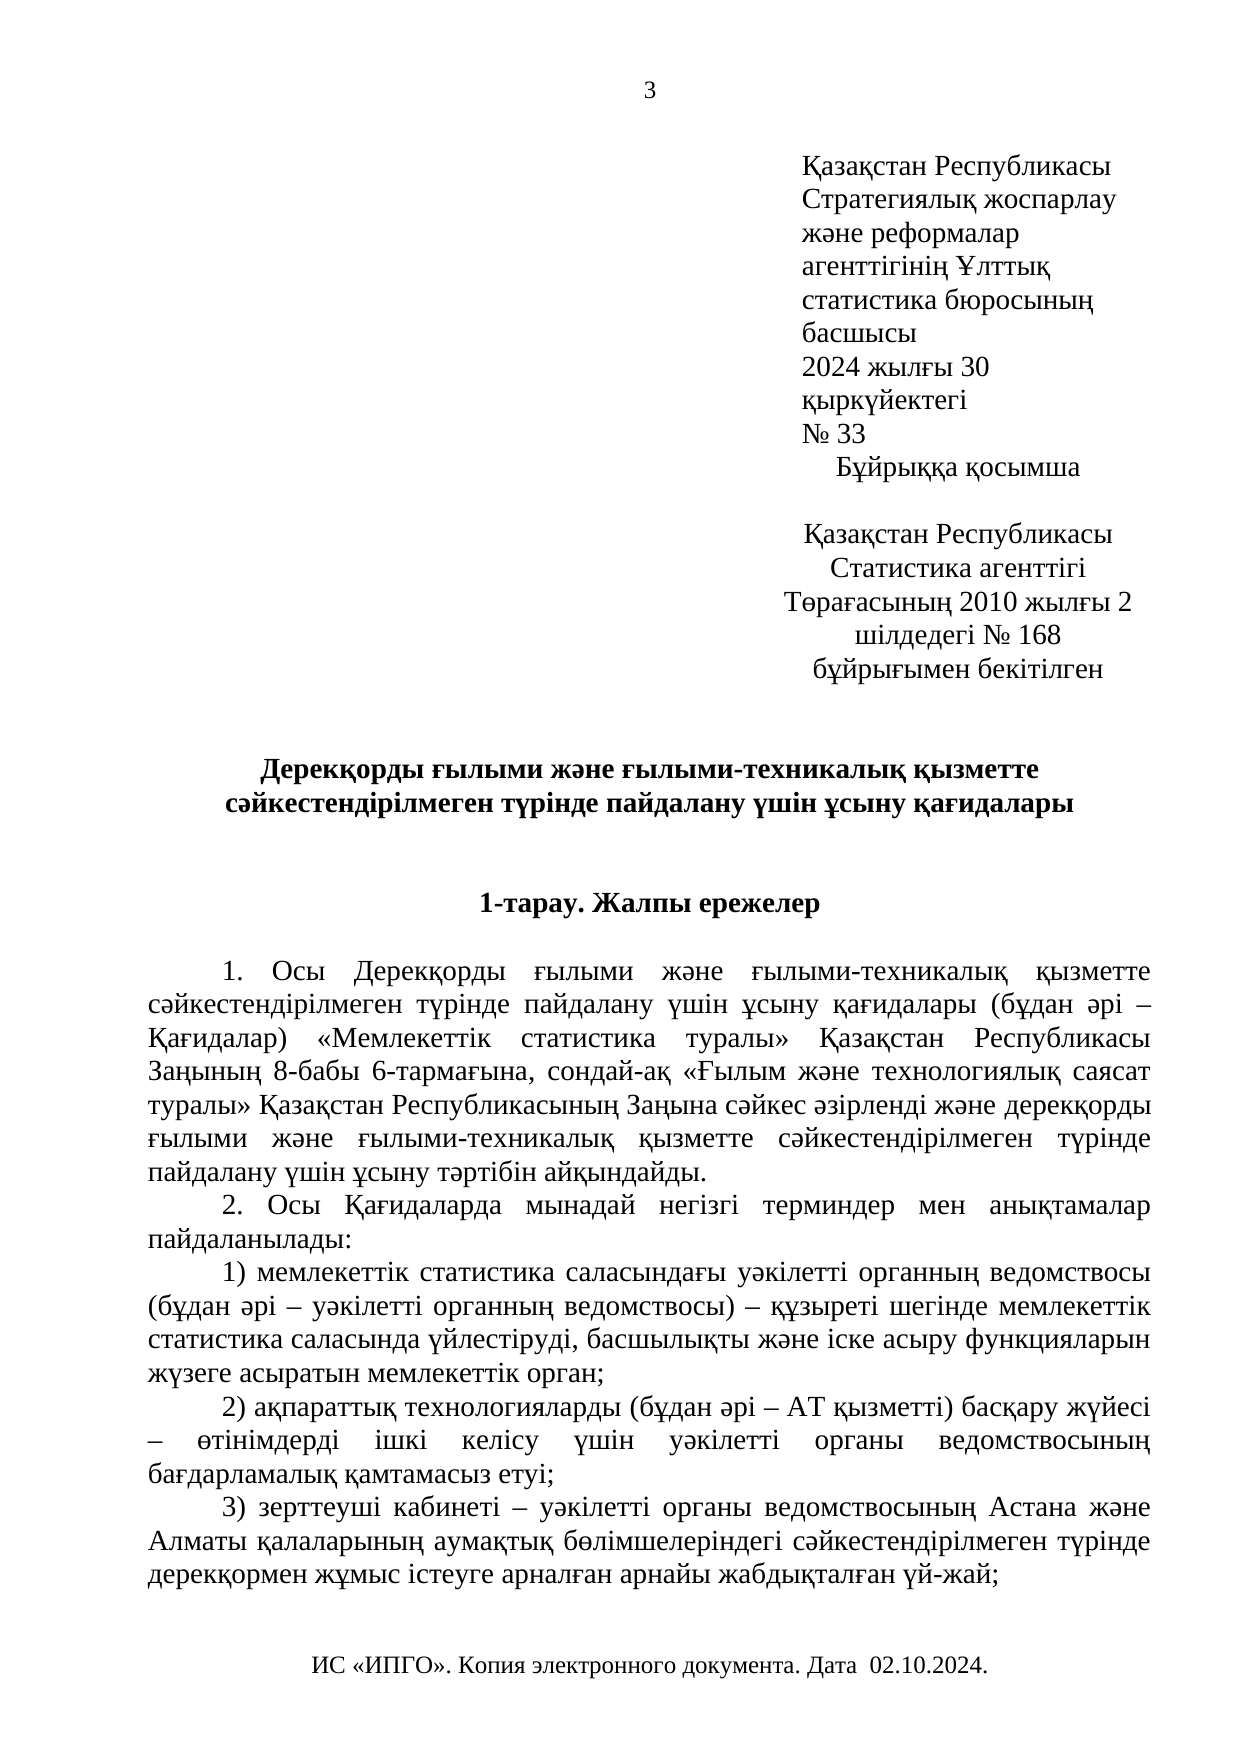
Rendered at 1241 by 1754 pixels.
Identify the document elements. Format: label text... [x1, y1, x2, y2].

text 1) мемлекеттік статистика саласындағы уәкілетті органның ведомствосы (бұдан әрі – уәкілетті органның ведомствосы) – құзыреті шегінде мемлекеттік статистика саласында үйлестіруді, басшылықты және іске асыру функцияларын жүзеге асыратын мемлекеттік орган; [148, 1254, 1152, 1389]
table_cell Бұйрыққа қосымша [764, 450, 1152, 483]
text 1. Осы Дерекқорды ғылыми және ғылыми-техникалық қызметте сәйкестендірілмеген түрінде пайдалану үшін ұсыну қағидалары (бұдан әрі – Қағидалар) «Мемлекеттік статистика туралы» Қазақстан Республикасы Заңының 8-бабы 6-тармағына, сондай-ақ «Ғылым және технологиялық саясат туралы» Қазақстан Республикасының Заңына сәйкес әзірленді және дерекқорды ғылыми және ғылыми-техникалық қызметте сәйкестендірілмеген түрінде пайдалану үшін ұсыну тәртібін айқындайды. [148, 953, 1152, 1187]
table_header Қазақстан Республикасы Статистика агенттігі Төрағасының 2010 жылғы 2 шілдедегі № 168 бұйрығымен бекітілген [764, 517, 1152, 684]
text 2) ақпараттық технологияларды (бұдан әрі – АТ қызметті) басқару жүйесі – өтінімдерді ішкі келісу үшін уәкілетті органы ведомствосының бағдарламалық қамтамасыз етуі; [148, 1389, 1152, 1489]
text 2. Осы Қағидаларда мынадай негізгі терминдер мен анықтамалар пайдаланылады: [148, 1187, 1152, 1254]
text 3) зерттеуші кабинеті – уәкілетті органы ведомствосының Астана және Алматы қалаларының аумақтық бөлімшелеріндегі сәйкестендірілмеген түрінде дерекқормен жұмыс істеуге арналған арнайы жабдықталған үй-жай; [148, 1489, 1152, 1590]
text Дерекқорды ғылыми және ғылыми-техникалық қызметте сәйкестендірілмеген түрінде пайдалану үшін ұсыну қағидалары [148, 751, 1152, 818]
table_header Қазақстан Республикасы Стратегиялық жоспарлау және реформалар агенттігінің Ұлттық статистика бюросының басшысы 2024 жылғы 30 қыркүйектегі № 33 [764, 148, 1152, 449]
text 1-тарау. Жалпы ережелер [148, 886, 1152, 919]
